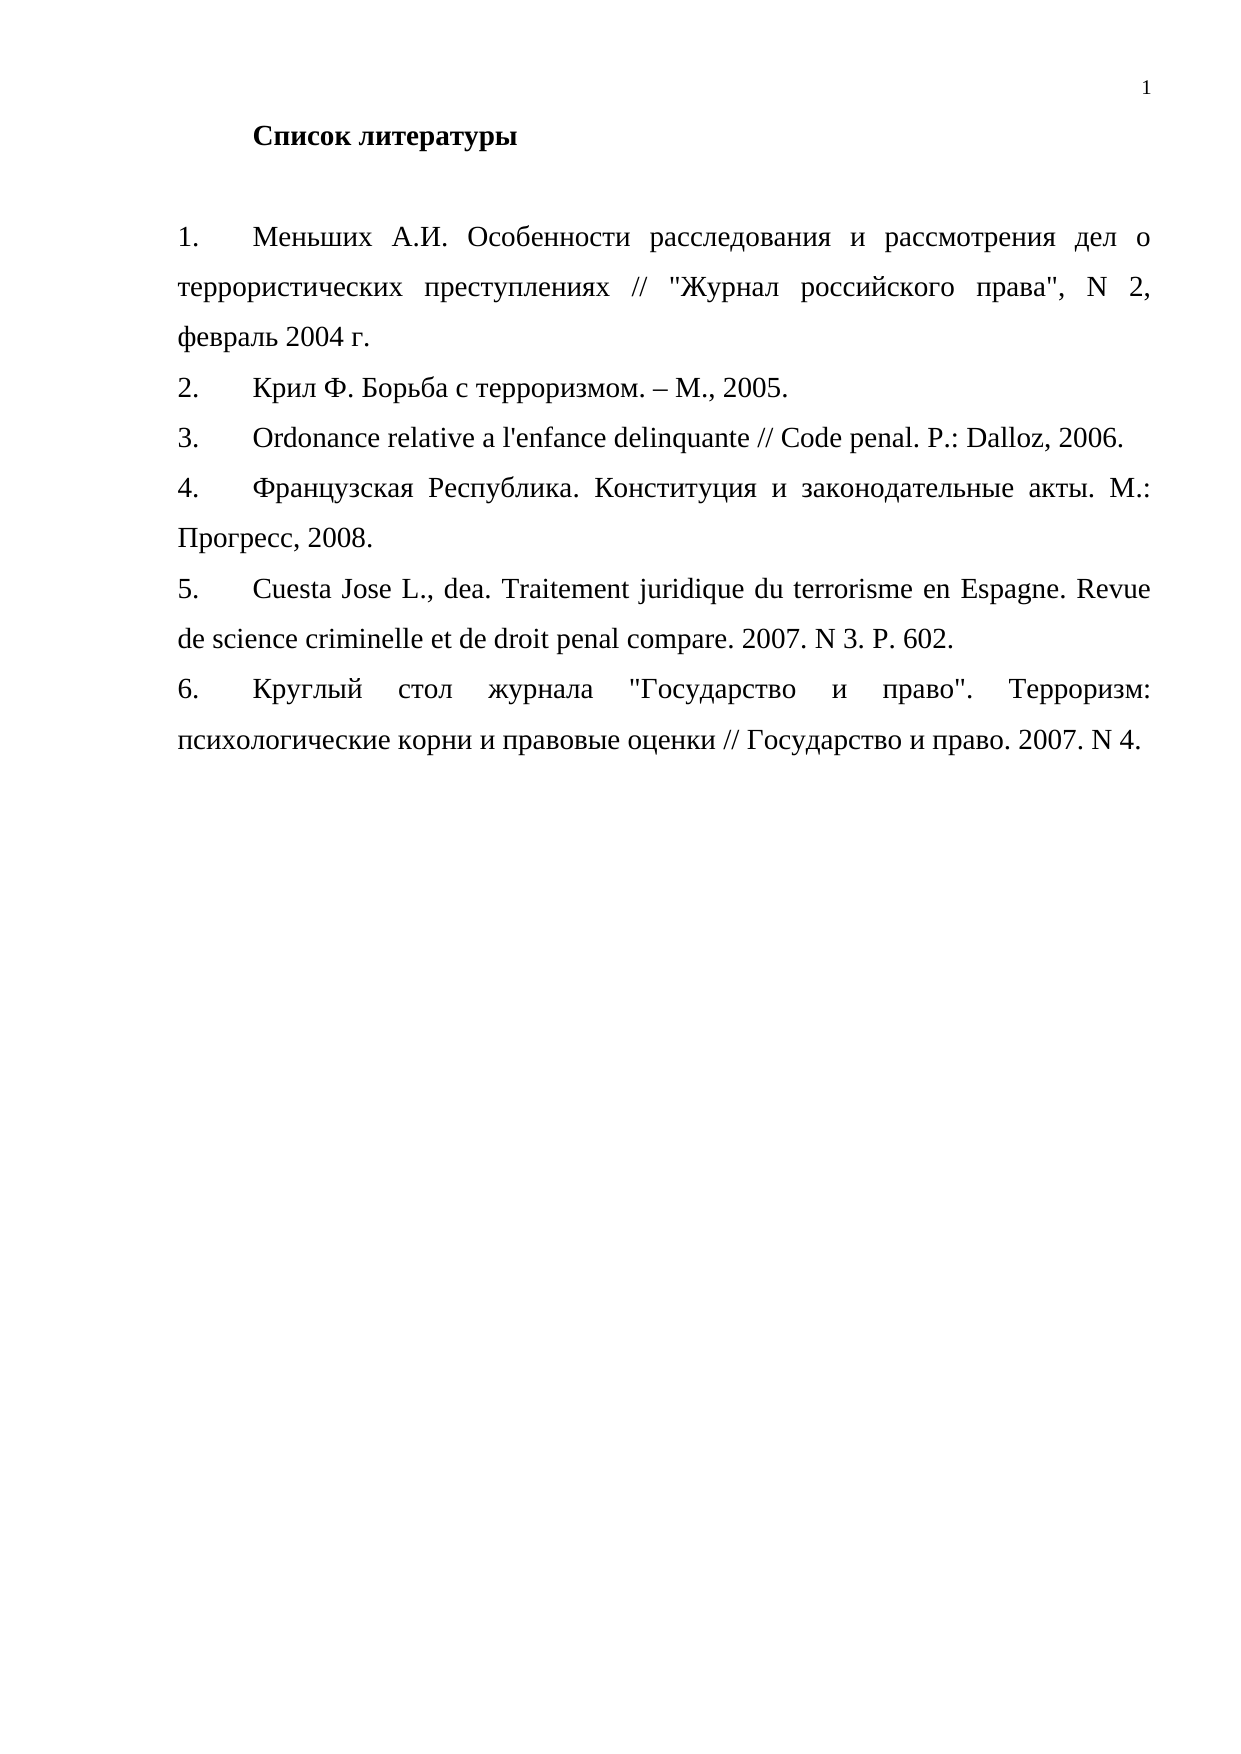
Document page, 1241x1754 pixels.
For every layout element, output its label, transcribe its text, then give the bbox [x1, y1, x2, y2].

list Ordonance relative a l'enfance dеlinquante // Code pеnal. P.: Dalloz, 2006. [177, 420, 1152, 453]
list Cuesta Jose L., dea. Traitement juridique du terrorisme en Espagne. Revue de science criminelle et de droit pеnal comparе. 2007. N 3. P. 602. [177, 571, 1152, 655]
list Круглый стол журнала "Государство и право". Терроризм: психологические корни и правовые оценки // Государство и право. 2007. N 4. [177, 672, 1152, 755]
list Французская Республика. Конституция и законодательные акты. М.: Прогресс, 2008. [177, 470, 1152, 554]
text Список литературы [177, 118, 1152, 152]
list Крил Ф. Борьба с терроризмом. – М., 2005. [177, 370, 1152, 403]
list Меньших А.И. Особенности расследования и рассмотрения дел о террористических преступлениях // "Журнал российского права", N 2, февраль 2004 г. [177, 219, 1152, 353]
